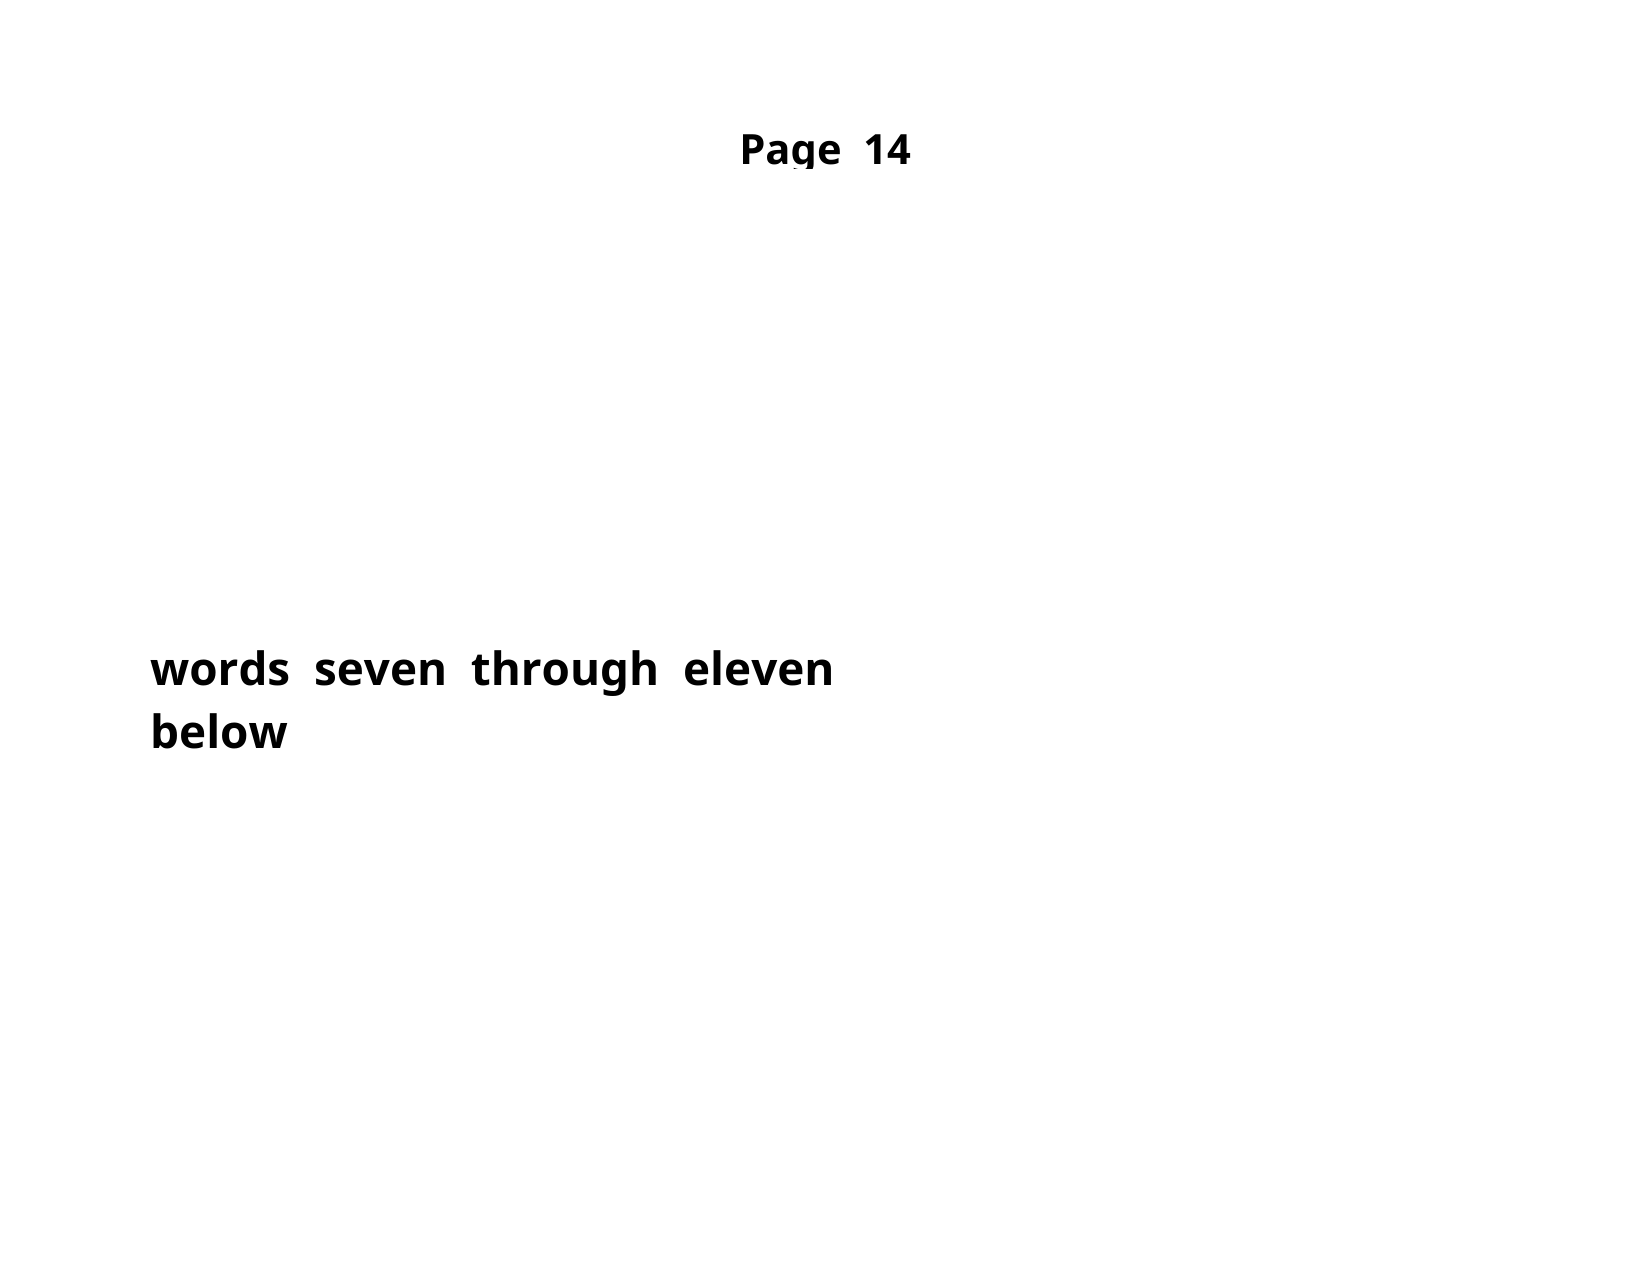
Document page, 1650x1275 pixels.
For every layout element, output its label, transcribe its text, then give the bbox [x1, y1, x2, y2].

text words seven through eleven [150, 637, 1500, 699]
text below [150, 699, 1500, 762]
